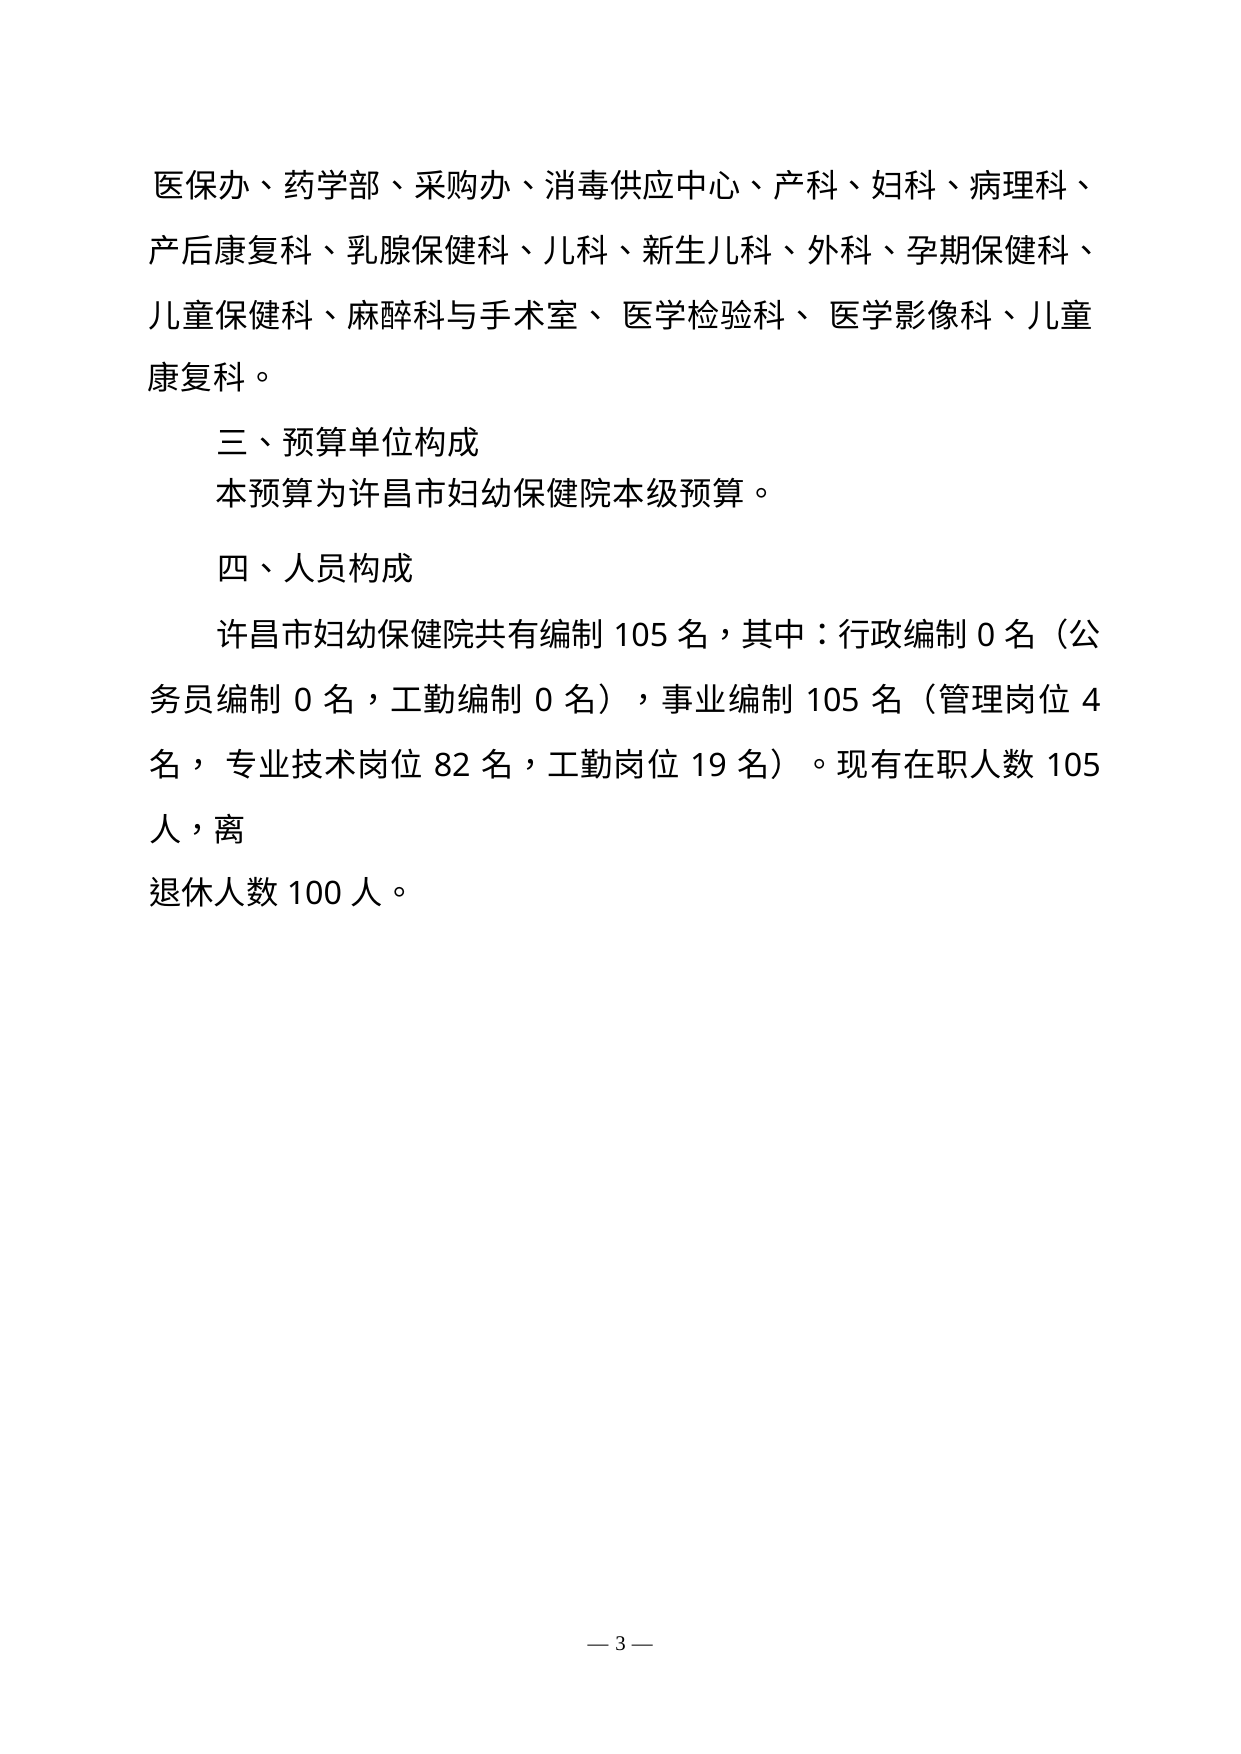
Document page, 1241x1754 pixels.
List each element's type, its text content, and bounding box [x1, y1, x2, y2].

text 四、人员构成 [217, 548, 1103, 589]
text 康复科。 [148, 357, 1103, 398]
text 本预算为许昌市妇幼保健院本级预算。 [215, 486, 1103, 548]
text 许昌市妇幼保健院共有编制 105 名，其中：行政编制 0 名（公 务员编制 0 名，工勤编制 0 名），事业编制 105 名（管理岗位 4 名， 专业技术岗位 82 名，工勤岗位 19 名）。现有在职人数 105 人，离 [149, 612, 1101, 851]
text 医保办、药学部、采购办、消毒供应中心、产科、妇科、病理科、 产后康复科、乳腺保健科、儿科、新生儿科、外科、孕期保健科、 儿童保健科、麻醉科与手术室、 医学检验科、 医学影像科、儿童 [149, 162, 1103, 336]
text 退休人数 100 人。 [149, 872, 1103, 912]
text 三、预算单位构成 [216, 421, 1103, 463]
